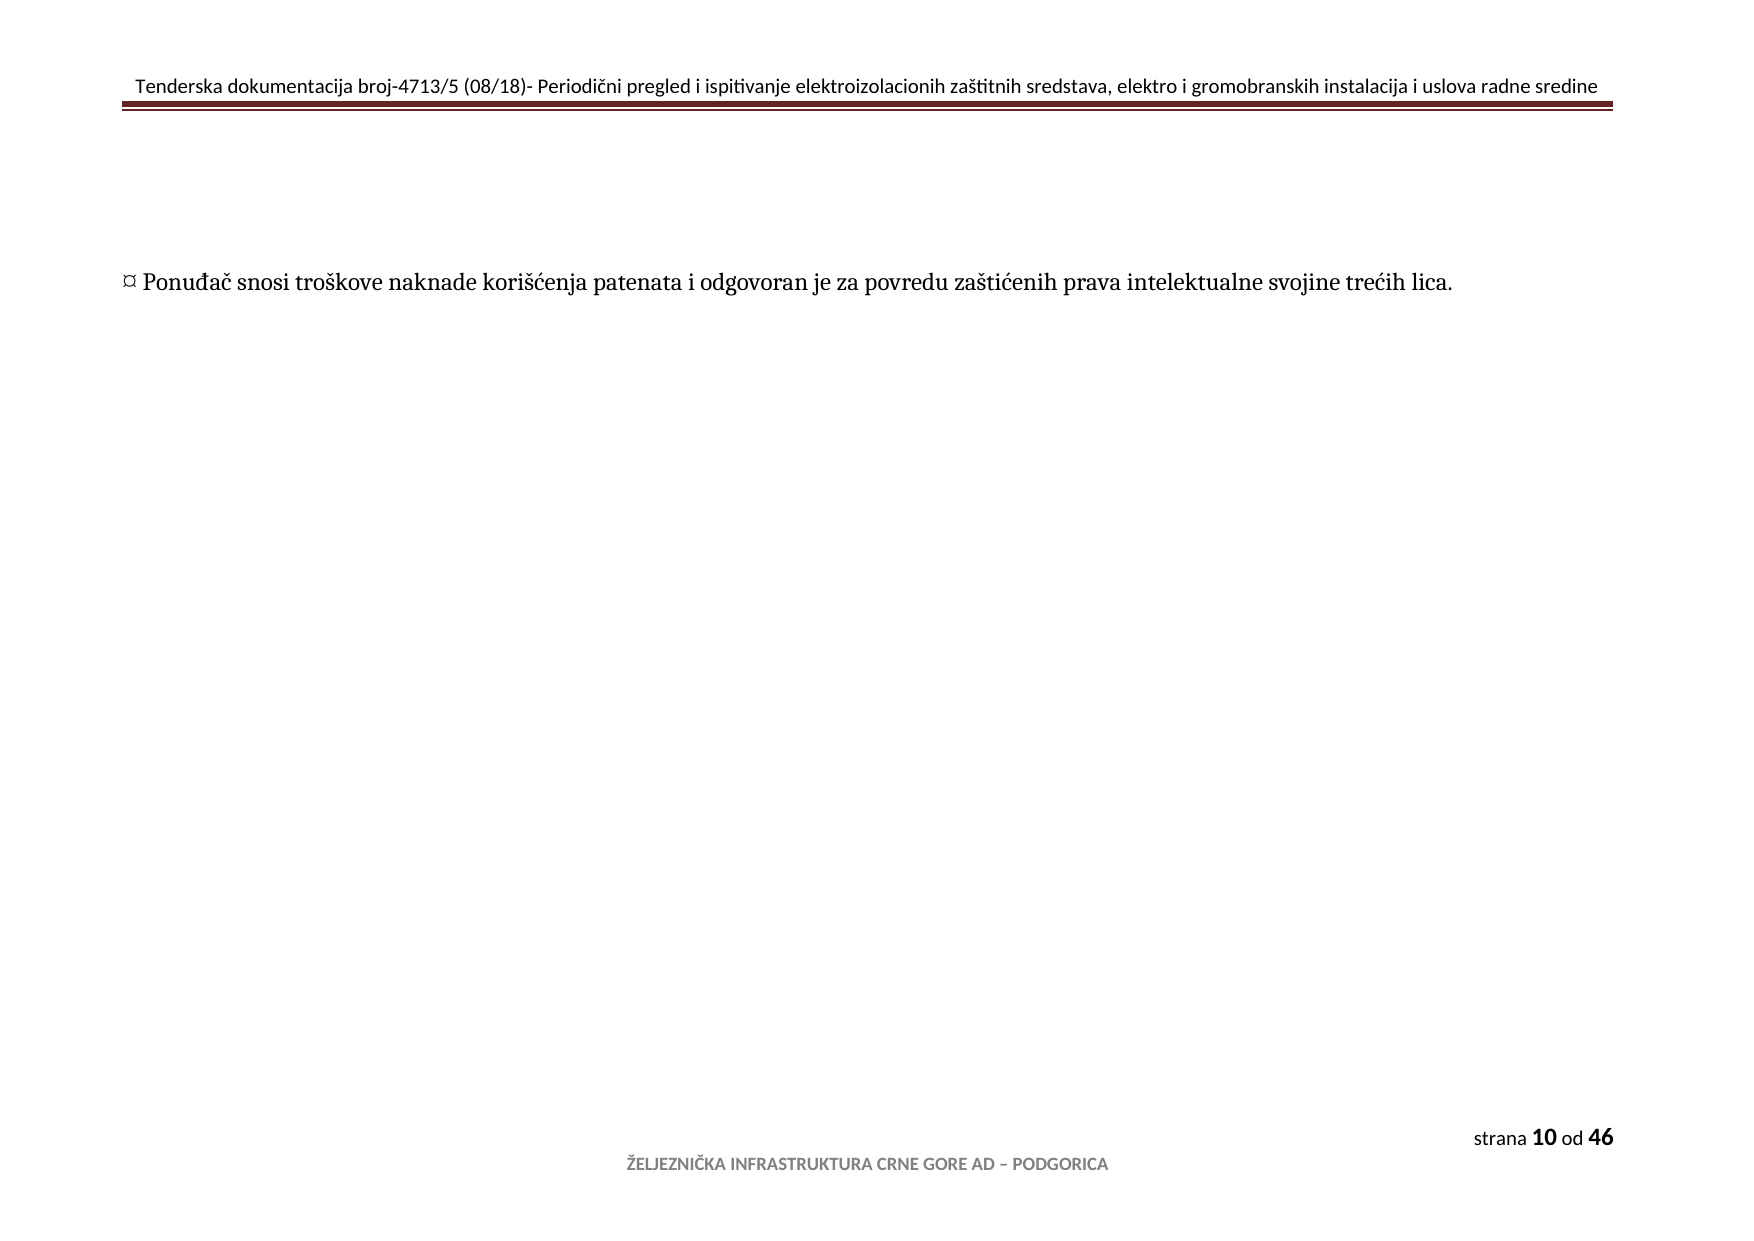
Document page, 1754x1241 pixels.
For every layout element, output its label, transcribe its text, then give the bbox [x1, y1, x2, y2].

text Ponuđač snosi troškove naknade korišćenja patenata i odgovoran je za povredu zaštićenih prava intelektualne svojine trećih lica. [122, 267, 1613, 296]
